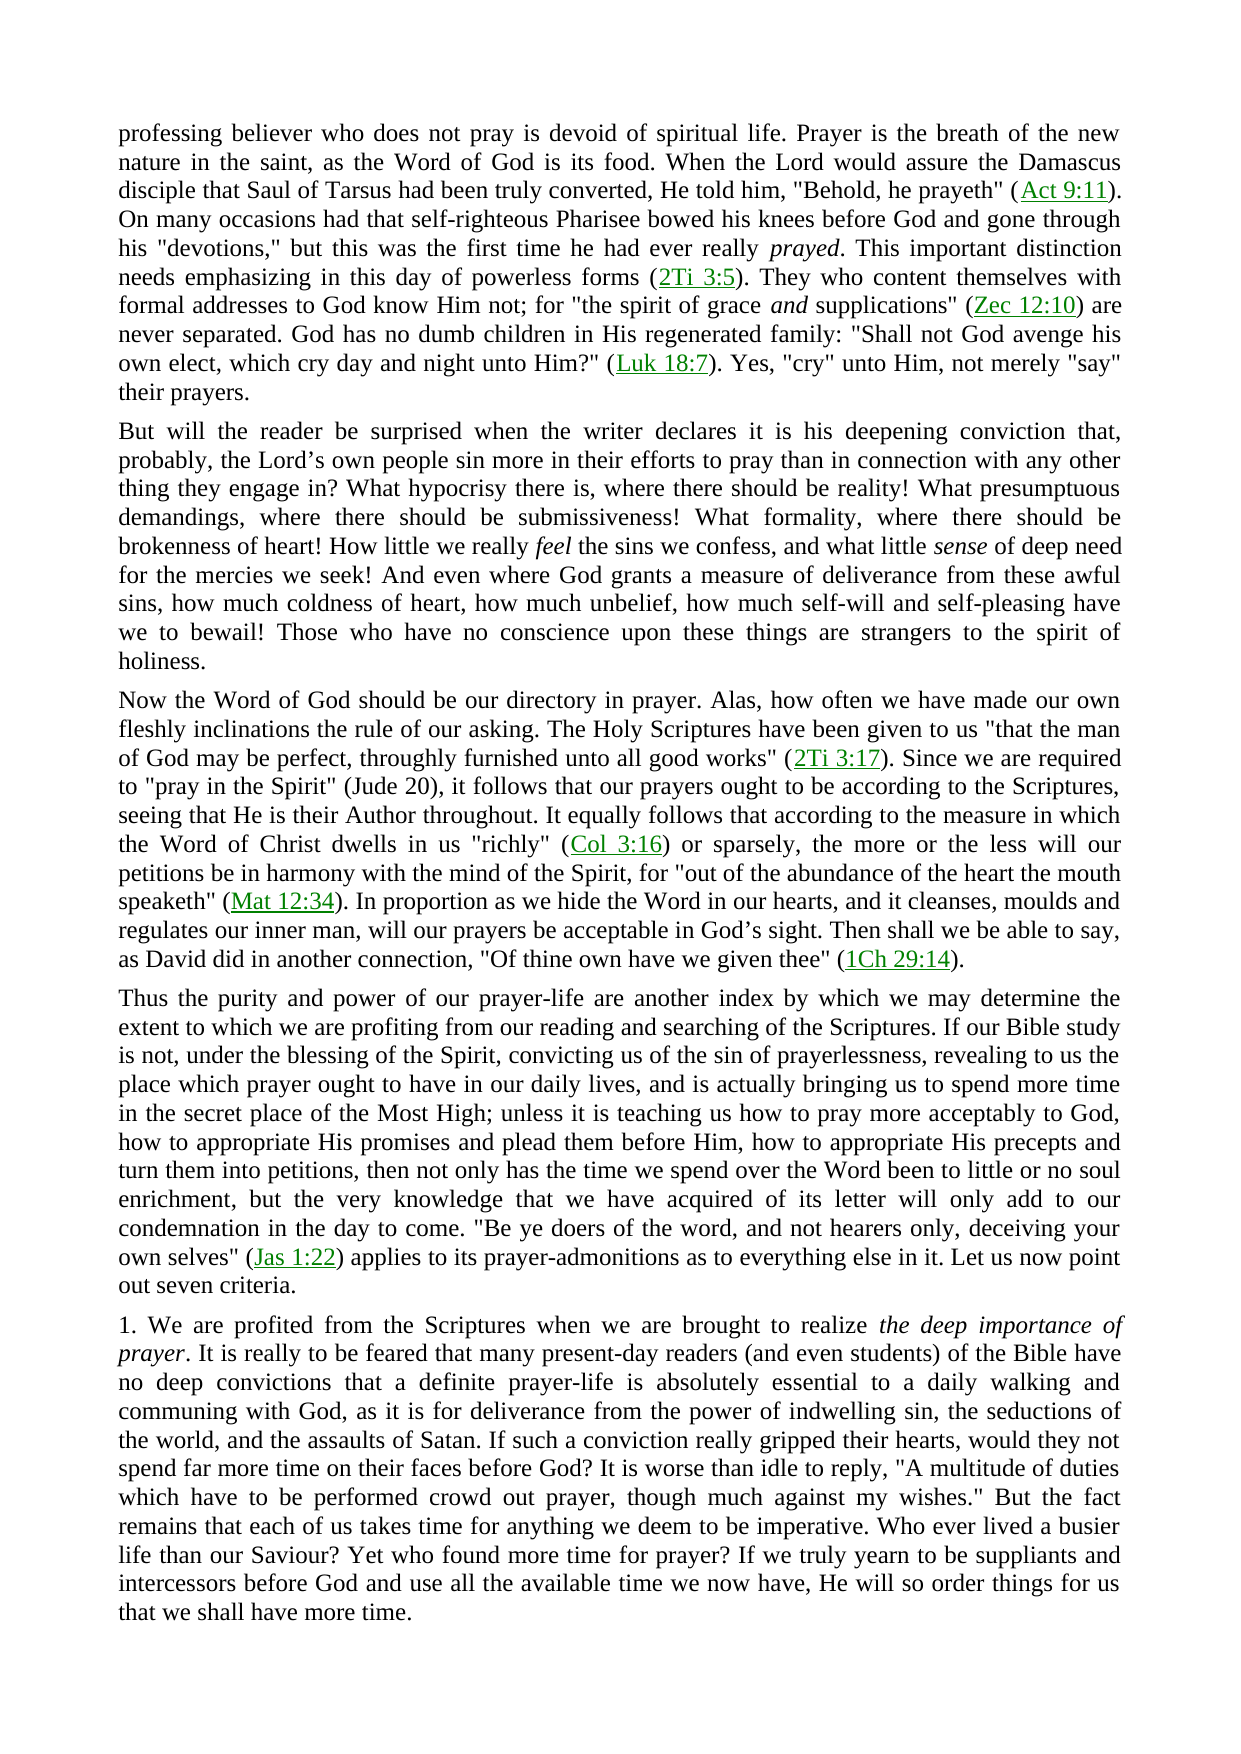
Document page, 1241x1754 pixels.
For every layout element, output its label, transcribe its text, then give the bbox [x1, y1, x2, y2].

text Thus the purity and power of our prayer-life are another index by which we may determine the extent to which we are profiting from our reading and searching of the Scriptures. If our Bible study is not, under the blessing of the Spirit, convicting us of the sin of prayerlessness, revealing to us the place which prayer ought to have in our daily lives, and is actually bringing us to spend more time in the secret place of the Most High; unless it is teaching us how to pray more acceptably to God, how to appropriate His promises and plead them before Him, how to appropriate His precepts and turn them into petitions, then not only has the time we spend over the Word been to little or no soul enrichment, but the very knowledge that we have acquired of its letter will only add to our condemnation in the day to come. "Be ye doers of the word, and not hearers only, deceiving your own selves" (Jas 1:22) applies to its prayer-admonitions as to everything else in it. Let us now point out seven criteria. [118, 983, 1122, 1299]
text Now the Word of God should be our directory in prayer. Alas, how often we have made our own fleshly inclinations the rule of our asking. The Holy Scriptures have been given to us "that the man of God may be perfect, throughly furnished unto all good works" (2Ti 3:17). Since we are required to "pray in the Spirit" (Jude 20), it follows that our prayers ought to be according to the Scriptures, seeing that He is their Author throughout. It equally follows that according to the measure in which the Word of Christ dwells in us "richly" (Col 3:16) or sparsely, the more or the less will our petitions be in harmony with the mind of the Spirit, for "out of the abundance of the heart the mouth speaketh" (Mat 12:34). In proportion as we hide the Word in our hearts, and it cleanses, moulds and regulates our inner man, will our prayers be acceptable in God’s sight. Then shall we be able to say, as David did in another connection, "Of thine own have we given thee" (1Ch 29:14). [118, 685, 1122, 973]
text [118, 118, 1122, 406]
text 1. We are profited from the Scriptures when we are brought to realize the deep importance of prayer. It is really to be feared that many present-day readers (and even students) of the Bible have no deep convictions that a definite prayer-life is absolutely essential to a daily walking and communing with God, as it is for deliverance from the power of indwelling sin, the seductions of the world, and the assaults of Satan. If such a conviction really gripped their hearts, would they not spend far more time on their faces before God? It is worse than idle to reply, "A multitude of duties which have to be performed crowd out prayer, though much against my wishes." But the fact remains that each of us takes time for anything we deem to be imperative. Who ever lived a busier life than our Saviour? Yet who found more time for prayer? If we truly yearn to be suppliants and intercessors before God and use all the available time we now have, He will so order things for us that we shall have more time. [118, 1310, 1122, 1626]
text But will the reader be surprised when the writer declares it is his deepening conviction that, probably, the Lord’s own people sin more in their efforts to pray than in connection with any other thing they engage in? What hypocrisy there is, where there should be reality! What presumptuous demandings, where there should be submissiveness! What formality, where there should be brokenness of heart! How little we really feel the sins we confess, and what little sense of deep need for the mercies we seek! And even where God grants a measure of deliverance from these awful sins, how much coldness of heart, how much unbelief, how much self-will and self-pleasing have we to bewail! Those who have no conscience upon these things are strangers to the spirit of holiness. [118, 416, 1122, 675]
